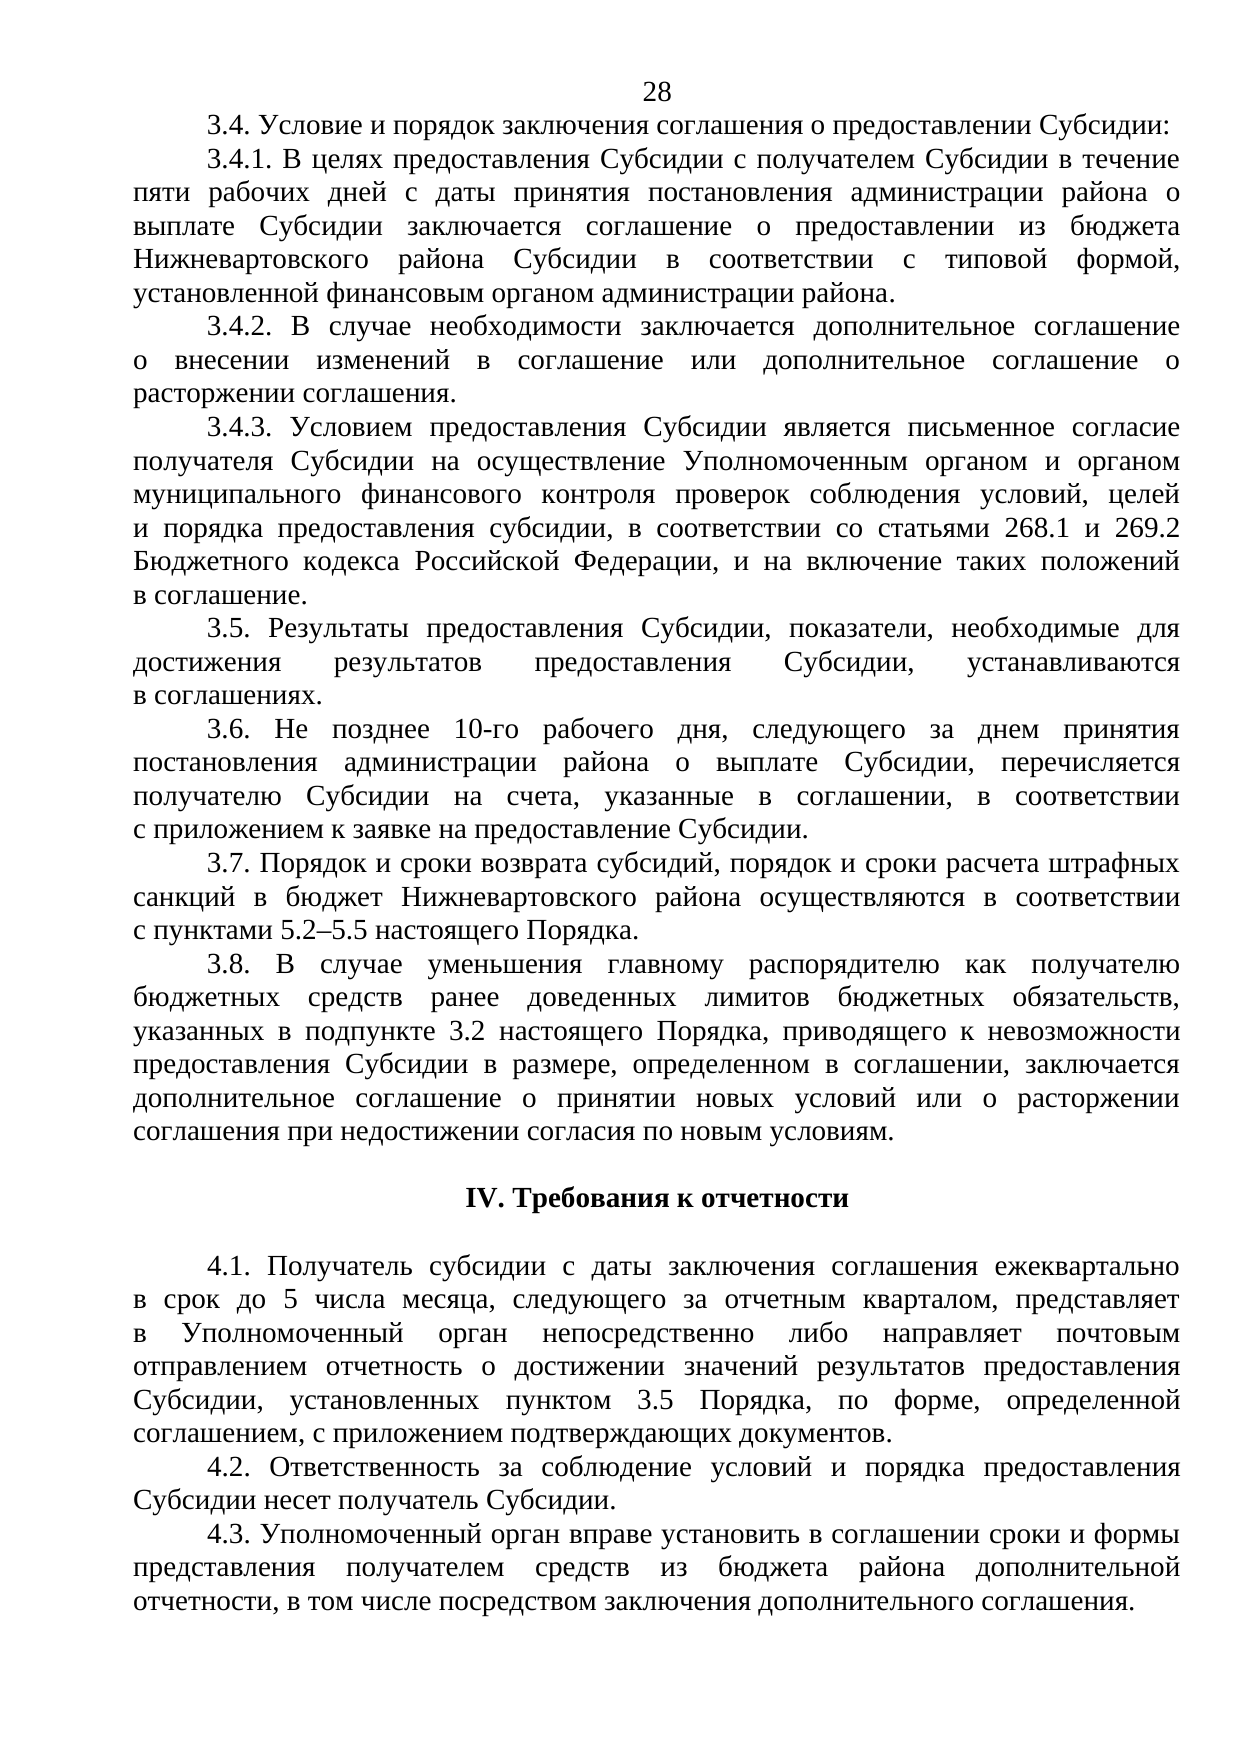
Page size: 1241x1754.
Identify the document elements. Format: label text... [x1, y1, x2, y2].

text 3.5. Результаты предоставления Субсидии, показатели, необходимые для достижения результатов предоставления Субсидии, устанавливаются в соглашениях. [133, 610, 1181, 711]
text 3.8. В случае уменьшения главному распорядителю как получателю бюджетных средств ранее доведенных лимитов бюджетных обязательств, указанных в подпункте 3.2 настоящего Порядка, приводящего к невозможности предоставления Субсидии в размере, определенном в соглашении, заключается дополнительное соглашение о принятии новых условий или о расторжении соглашения при недостижении согласия по новым условиям. [133, 946, 1181, 1147]
text 3.4.3. Условием предоставления Субсидии является письменное согласие получателя Субсидии на осуществление Уполномоченным органом и органом муниципального финансового контроля проверок соблюдения условий, целей и порядка предоставления субсидии, в соответствии со статьями 268.1 и 269.2 Бюджетного кодекса Российской Федерации, и на включение таких положений в соглашение. [133, 409, 1181, 610]
text 3.4.1. В целях предоставления Субсидии с получателем Субсидии в течение пяти рабочих дней с даты принятия постановления администрации района о выплате Субсидии заключается соглашение о предоставлении из бюджета Нижневартовского района Субсидии в соответствии с типовой формой, установленной финансовым органом администрации района. [133, 141, 1181, 308]
text 3.6. Не позднее 10-го рабочего дня, следующего за днем принятия постановления администрации района о выплате Субсидии, перечисляется получателю Субсидии на счета, указанные в соглашении, в соответствии с приложением к заявке на предоставление Субсидии. [133, 711, 1181, 845]
text 4.1. Получатель субсидии с даты заключения соглашения ежеквартально в срок до 5 числа месяца, следующего за отчетным кварталом, представляет в Уполномоченный орган непосредственно либо направляет почтовым отправлением отчетность о достижении значений результатов предоставления Субсидии, установленных пунктом 3.5 Порядка, по форме, определенной соглашением, с приложением подтверждающих документов. [133, 1248, 1181, 1449]
text 3.4. Условие и порядок заключения соглашения о предоставлении Субсидии: [133, 107, 1181, 141]
text 3.4.2. В случае необходимости заключается дополнительное соглашение о внесении изменений в соглашение или дополнительное соглашение о расторжении соглашения. [133, 308, 1181, 409]
text IV. Требования к отчетности [133, 1181, 1181, 1214]
text 4.3. Уполномоченный орган вправе установить в соглашении сроки и формы представления получателем средств из бюджета района дополнительной отчетности, в том числе посредством заключения дополнительного соглашения. [133, 1516, 1181, 1617]
text 4.2. Ответственность за соблюдение условий и порядка предоставления Субсидии несет получатель Субсидии. [133, 1449, 1181, 1516]
text 3.7. Порядок и сроки возврата субсидий, порядок и сроки расчета штрафных санкций в бюджет Нижневартовского района осуществляются в соответствии с пунктами 5.2–5.5 настоящего Порядка. [133, 845, 1181, 946]
